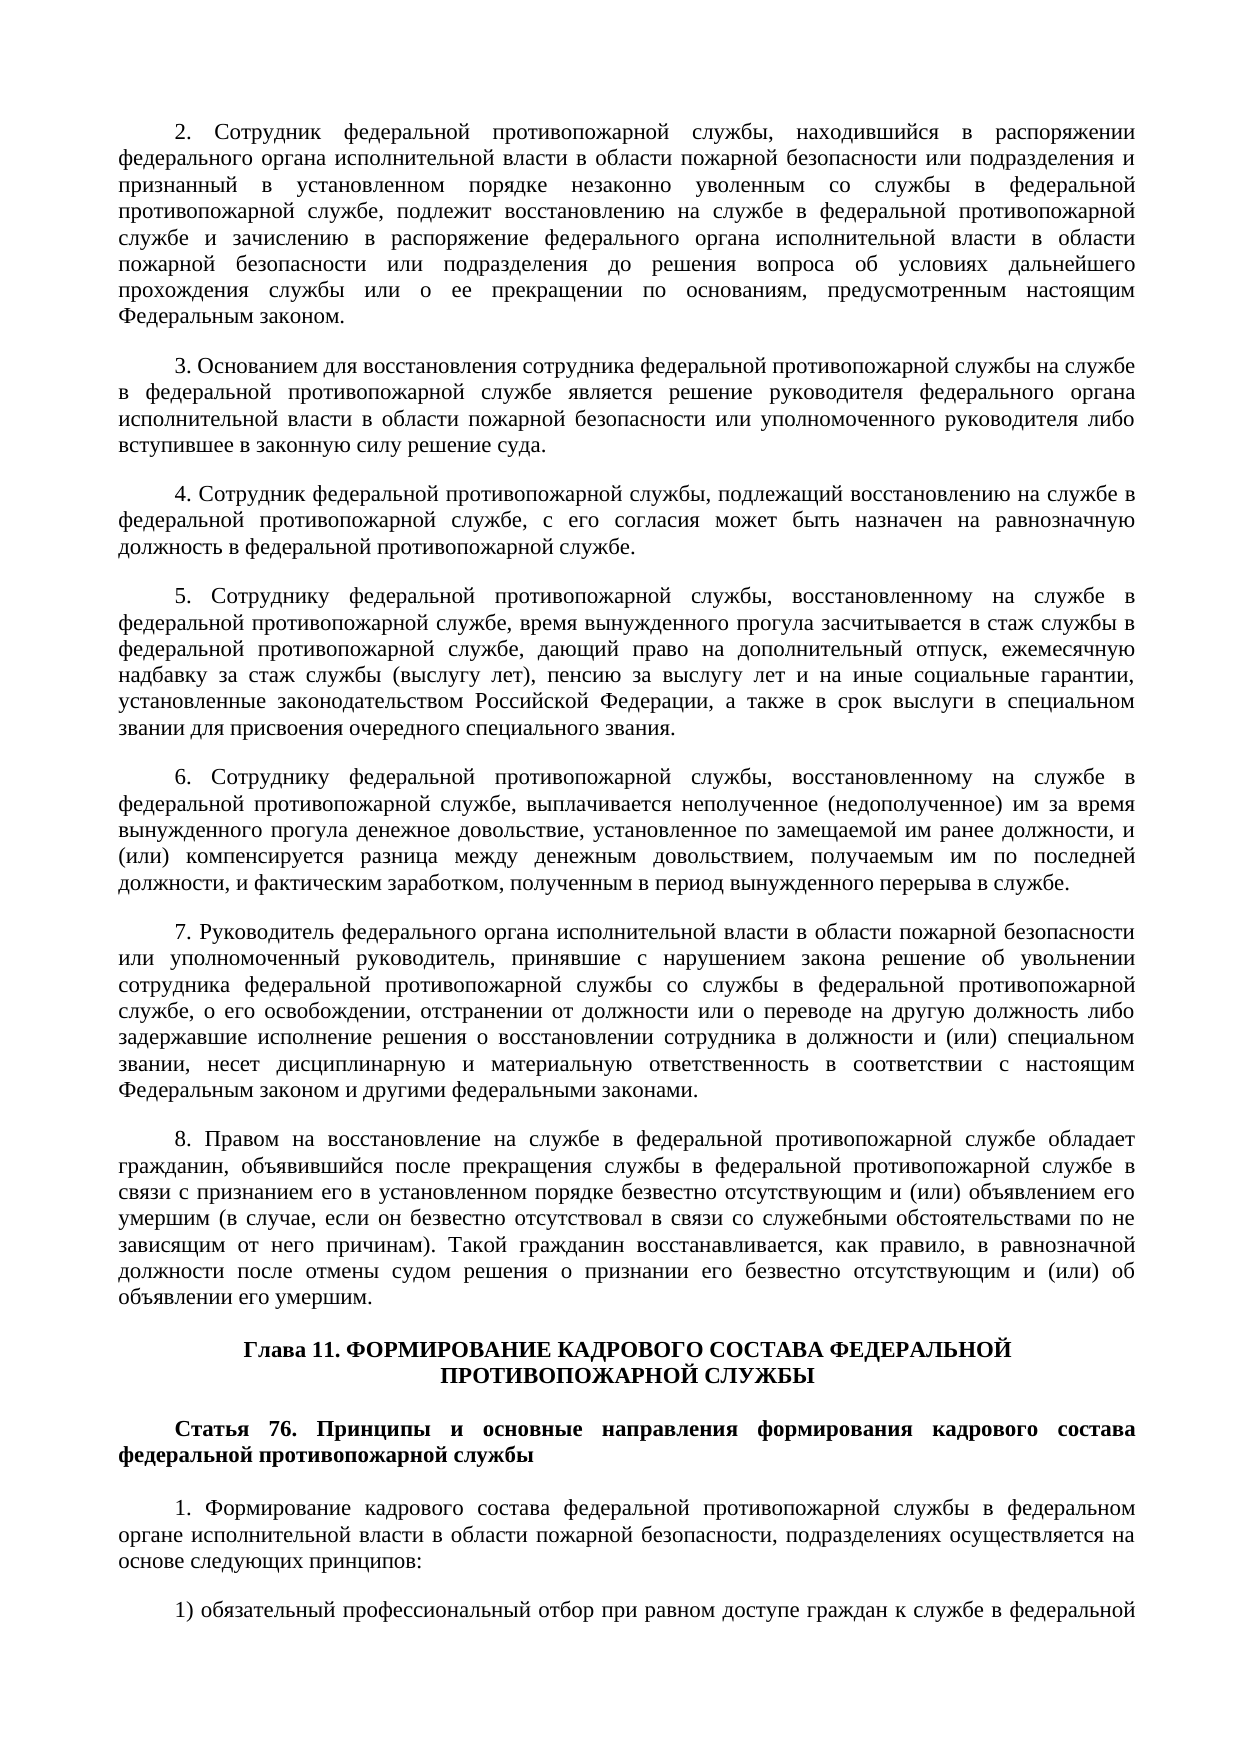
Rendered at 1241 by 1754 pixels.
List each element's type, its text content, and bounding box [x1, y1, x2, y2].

text 6. Сотруднику федеральной противопожарной службы, восстановленному на службе в федеральной противопожарной службе, выплачивается неполученное (недополученное) им за время вынужденного прогула денежное довольствие, установленное по замещаемой им ранее должности, и (или) компенсируется разница между денежным довольствием, получаемым им по последней должности, и фактическим заработком, полученным в период вынужденного перерыва в службе. [118, 763, 1137, 895]
text 2. Сотрудник федеральной противопожарной службы, находившийся в распоряжении федерального органа исполнительной власти в области пожарной безопасности или подразделения и признанный в установленном порядке незаконно уволенным со службы в федеральной противопожарной службе, подлежит восстановлению на службе в федеральной противопожарной службе и зачислению в распоряжение федерального органа исполнительной власти в области пожарной безопасности или подразделения до решения вопроса об условиях дальнейшего прохождения службы или о ее прекращении по основаниям, предусмотренным настоящим Федеральным законом. [118, 118, 1137, 329]
title ПРОТИВОПОЖАРНОЙ СЛУЖБЫ [118, 1362, 1137, 1389]
text 5. Сотруднику федеральной противопожарной службы, восстановленному на службе в федеральной противопожарной службе, время вынужденного прогула засчитывается в стаж службы в федеральной противопожарной службе, дающий право на дополнительный отпуск, ежемесячную надбавку за стаж службы (выслугу лет), пенсию за выслугу лет и на иные социальные гарантии, установленные законодательством Российской Федерации, а также в срок выслуги в специальном звании для присвоения очередного специального звания. [118, 582, 1137, 740]
text 4. Сотрудник федеральной противопожарной службы, подлежащий восстановлению на службе в федеральной противопожарной службе, с его согласия может быть назначен на равнозначную должность в федеральной противопожарной службе. [118, 480, 1137, 559]
title Статья 76. Принципы и основные направления формирования кадрового состава федеральной противопожарной службы [118, 1415, 1137, 1468]
text 1. Формирование кадрового состава федеральной противопожарной службы в федеральном органе исполнительной власти в области пожарной безопасности, подразделениях осуществляется на основе следующих принципов: [118, 1494, 1137, 1573]
title Глава 11. ФОРМИРОВАНИЕ КАДРОВОГО СОСТАВА ФЕДЕРАЛЬНОЙ [118, 1336, 1137, 1362]
text 7. Руководитель федерального органа исполнительной власти в области пожарной безопасности или уполномоченный руководитель, принявшие с нарушением закона решение об увольнении сотрудника федеральной противопожарной службы со службы в федеральной противопожарной службе, о его освобождении, отстранении от должности или о переводе на другую должность либо задержавшие исполнение решения о восстановлении сотрудника в должности и (или) специальном звании, несет дисциплинарную и материальную ответственность в соответствии с настоящим Федеральным законом и другими федеральными законами. [118, 918, 1137, 1102]
text 3. Основанием для восстановления сотрудника федеральной противопожарной службы на службе в федеральной противопожарной службе является решение руководителя федерального органа исполнительной власти в области пожарной безопасности или уполномоченного руководителя либо вступившее в законную силу решение суда. [118, 352, 1137, 457]
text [118, 1596, 1137, 1623]
text 8. Правом на восстановление на службе в федеральной противопожарной службе обладает гражданин, объявившийся после прекращения службы в федеральной противопожарной службе в связи с признанием его в установленном порядке безвестно отсутствующим и (или) объявлением его умершим (в случае, если он безвестно отсутствовал в связи со служебными обстоятельствами по не зависящим от него причинам). Такой гражданин восстанавливается, как правило, в равнозначной должности после отмены судом решения о признании его безвестно отсутствующим и (или) об объявлении его умершим. [118, 1125, 1137, 1310]
